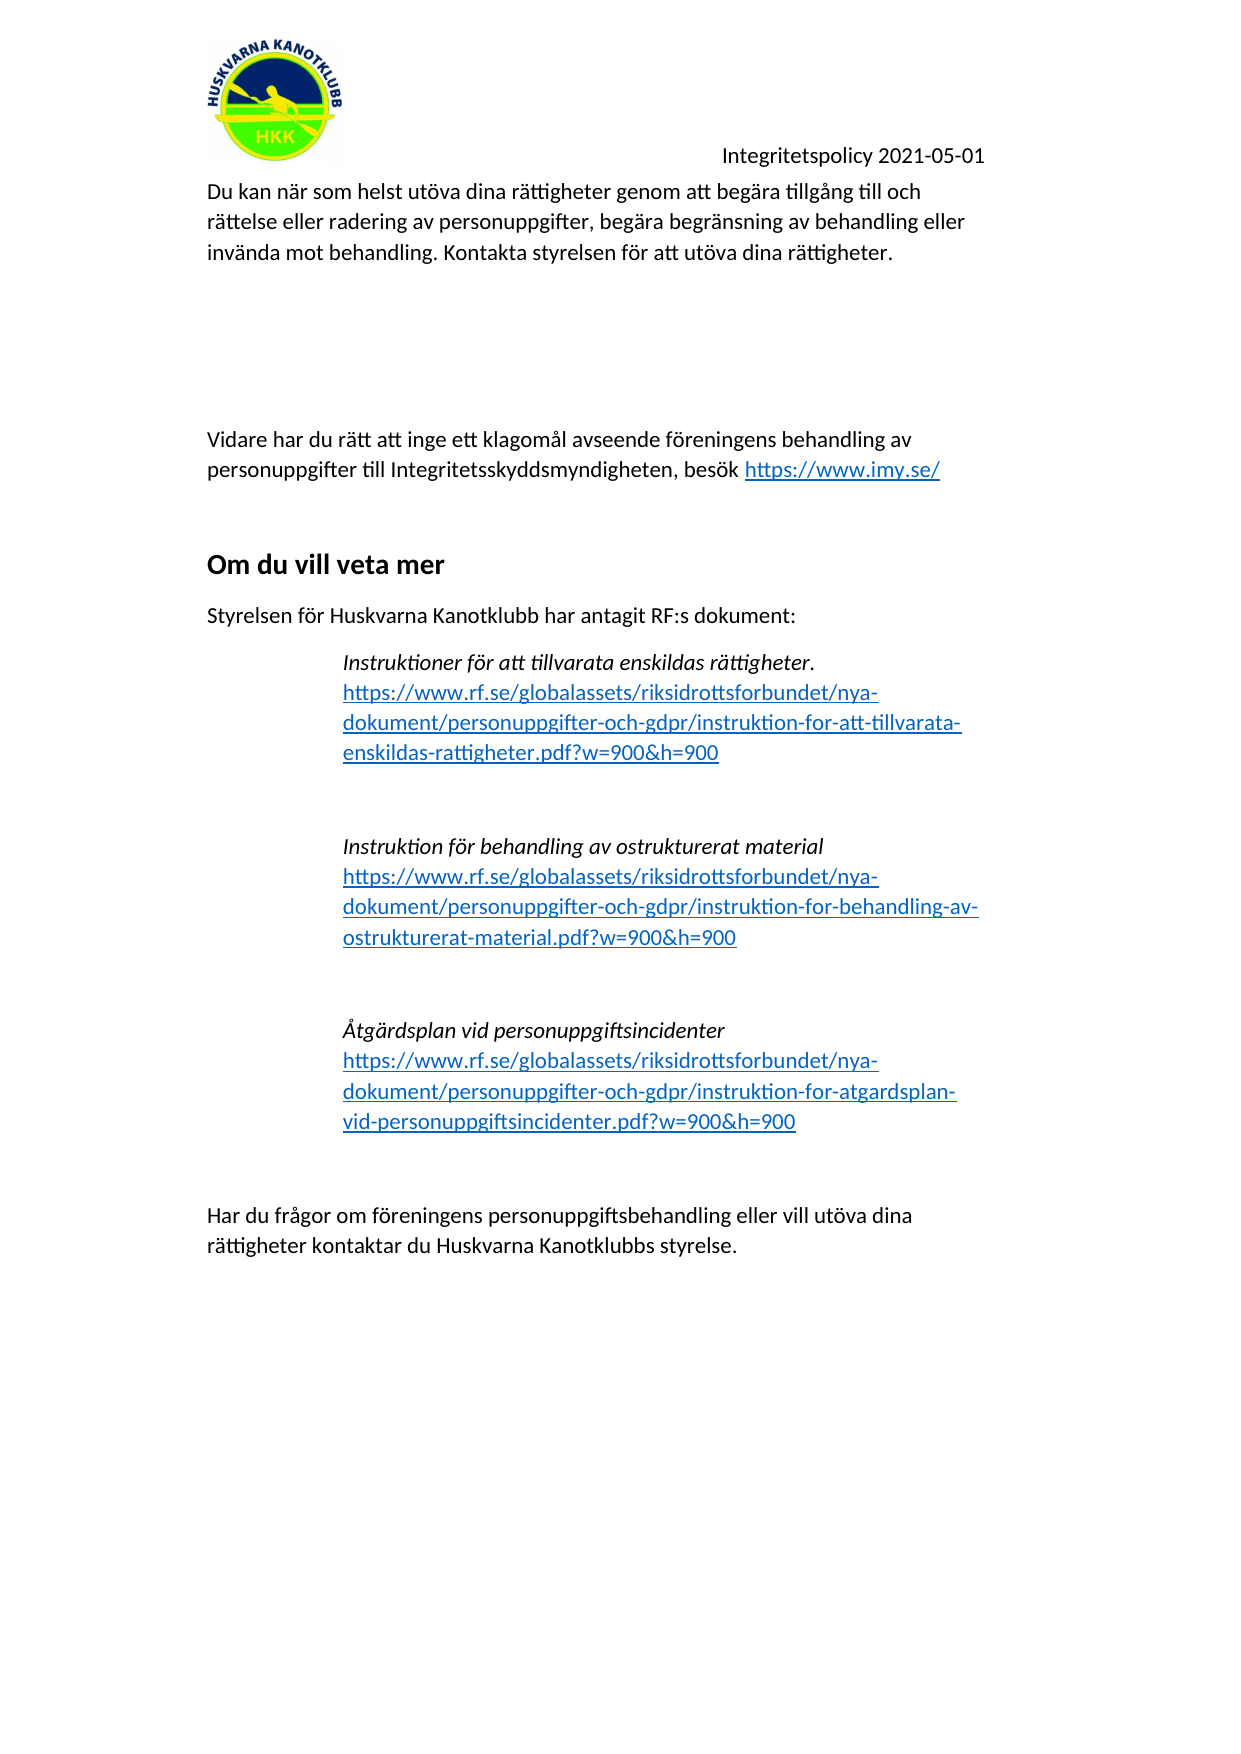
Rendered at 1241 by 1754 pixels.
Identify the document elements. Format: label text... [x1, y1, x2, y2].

text Styrelsen för Huskvarna Kanotklubb har antagit RF:s dokument: [207, 601, 989, 629]
text Har du frågor om föreningens personuppgiftsbehandling eller vill utöva dina rättigheter kontaktar du Huskvarna Kanotklubbs styrelse. [207, 1201, 989, 1259]
text Om du vill veta mer [207, 502, 989, 581]
text Åtgärdsplan vid personuppgiftsincidenter https://www.rf.se/globalassets/riksidrottsforbundet/nya-dokument/personuppgifter-och-gdpr/instruktion-for-atgardsplan-vid-personuppgiftsincidenter.pdf?w=900&h=900 [343, 1016, 989, 1135]
text Instruktion för behandling av ostrukturerat material https://www.rf.se/globalassets/riksidrottsforbundet/nya-dokument/personuppgifter-och-gdpr/instruktion-for-behandling-av-ostrukturerat-material.pdf?w=900&h=900 [343, 832, 989, 951]
text Vidare har du rätt att inge ett klagomål avseende föreningens behandling av personuppgifter till Integritetsskyddsmyndigheten, besök https://www.imy.se/ [207, 425, 989, 483]
text Instruktioner för att tillvarata enskildas rättigheter. https://www.rf.se/globalassets/riksidrottsforbundet/nya-dokument/personuppgifter-och-gdpr/instruktion-for-att-tillvarata-enskildas-rattigheter.pdf?w=900&h=900 [343, 648, 989, 766]
picture [206, 36, 343, 164]
text Du kan när som helst utöva dina rättigheter genom att begära tillgång till och rättelse eller radering av personuppgifter, begära begränsning av behandling eller invända mot behandling. Kontakta styrelsen för att utöva dina rättigheter. [207, 177, 989, 266]
